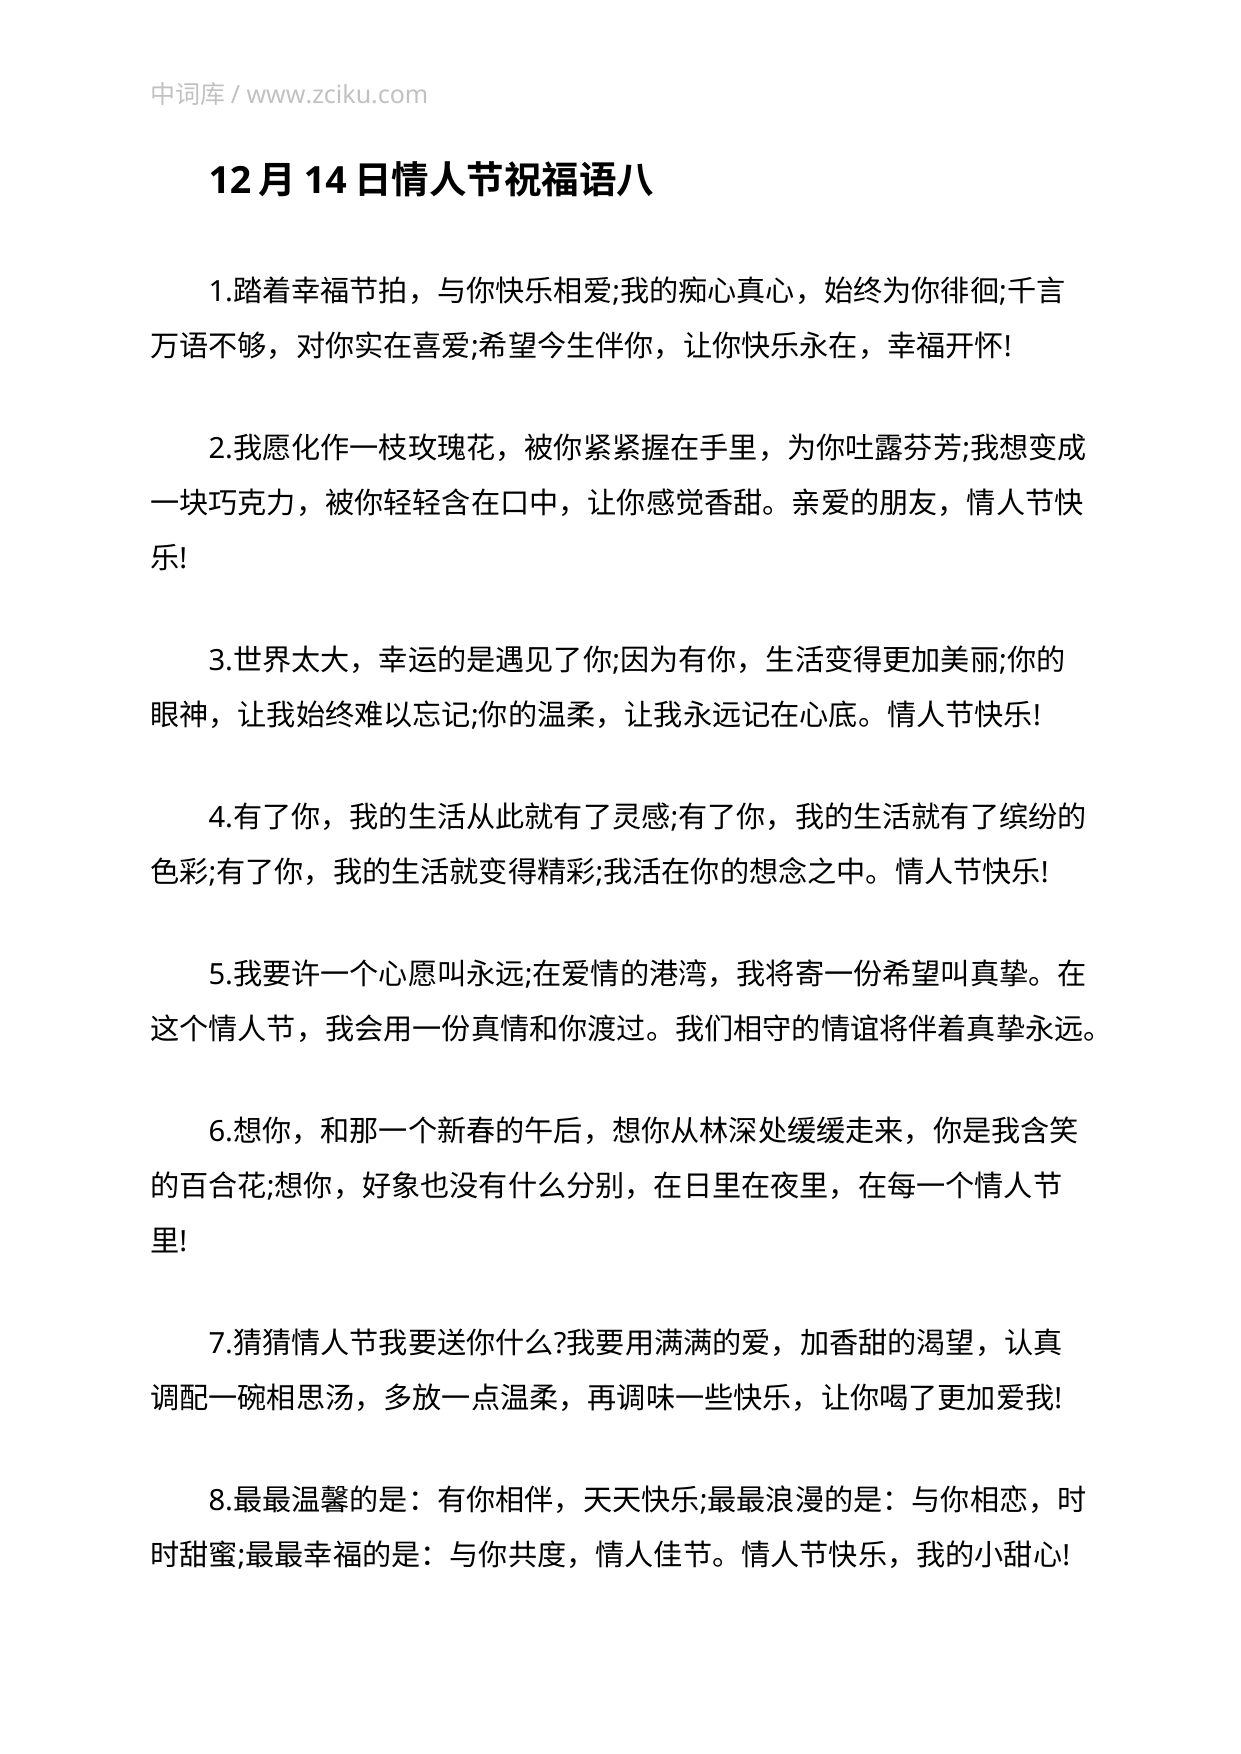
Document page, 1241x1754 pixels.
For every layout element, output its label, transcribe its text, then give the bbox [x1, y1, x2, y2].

text 8.最最温馨的是：有你相伴，天天快乐;最最浪漫的是：与你相恋，时时甜蜜;最最幸福的是：与你共度，情人佳节。情人节快乐，我的小甜心! [150, 1476, 1090, 1573]
text 2.我愿化作一枝玫瑰花，被你紧紧握在手里，为你吐露芬芳;我想变成一块巧克力，被你轻轻含在口中，让你感觉香甜。亲爱的朋友，情人节快乐! [150, 424, 1090, 577]
text 3.世界太大，幸运的是遇见了你;因为有你，生活变得更加美丽;你的眼神，让我始终难以忘记;你的温柔，让我永远记在心底。情人节快乐! [150, 636, 1090, 734]
text 1.踏着幸福节拍，与你快乐相爱;我的痴心真心，始终为你徘徊;千言万语不够，对你实在喜爱;希望今生伴你，让你快乐永在，幸福开怀! [150, 268, 1090, 365]
text 4.有了你，我的生活从此就有了灵感;有了你，我的生活就有了缤纷的色彩;有了你，我的生活就变得精彩;我活在你的想念之中。情人节快乐! [150, 793, 1090, 891]
text 12月14日情人节祝福语八 [150, 150, 1090, 204]
text 7.猜猜情人节我要送你什么?我要用满满的爱，加香甜的渴望，认真调配一碗相思汤，多放一点温柔，再调味一些快乐，让你喝了更加爱我! [150, 1319, 1090, 1417]
text 6.想你，和那一个新春的午后，想你从林深处缓缓走来，你是我含笑的百合花;想你，好象也没有什么分别，在日里在夜里，在每一个情人节里! [150, 1107, 1090, 1259]
text 5.我要许一个心愿叫永远;在爱情的港湾，我将寄一份希望叫真挚。在这个情人节，我会用一份真情和你渡过。我们相守的情谊将伴着真挚永远。 [150, 950, 1090, 1048]
